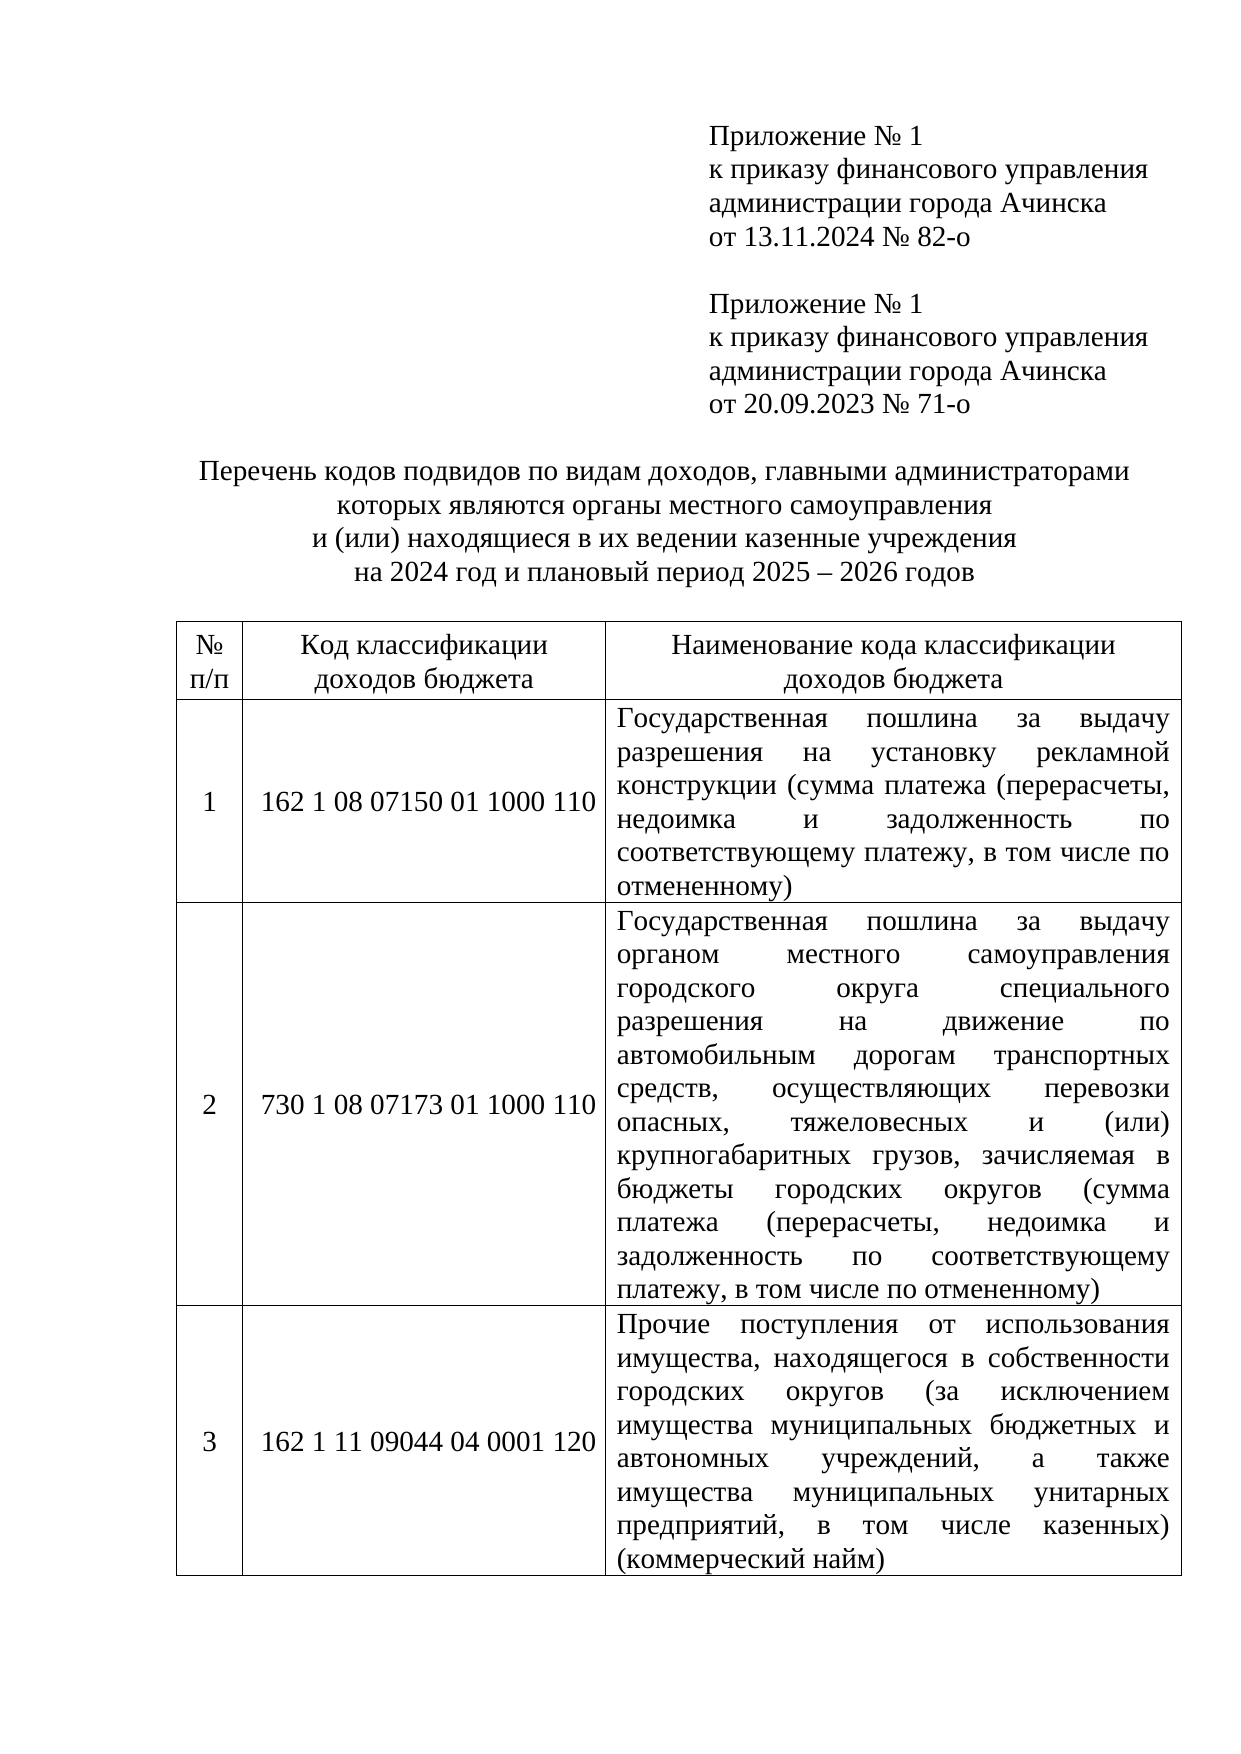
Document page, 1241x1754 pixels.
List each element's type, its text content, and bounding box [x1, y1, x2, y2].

table_cell 730 1 08 07173 01 1000 110 [243, 903, 605, 1305]
text от 13.11.2024 № 82-о [709, 219, 1152, 252]
table_header Наименование кода классификации доходов бюджета [606, 622, 1181, 699]
table_cell 162 1 11 09044 04 0001 120 [243, 1306, 605, 1574]
text Приложение № 1 [709, 118, 1152, 152]
table_cell Государственная пошлина за выдачу разрешения на установку рекламной конструкции (сумма платежа (перерасчеты, недоимка и задолженность по соответствующему платежу, в том числе по отмененному) [606, 700, 1181, 902]
text от 20.09.2023 № 71-о [709, 386, 1152, 420]
text Перечень кодов подвидов по видам доходов, главными администраторами [177, 453, 1152, 487]
text к приказу финансового управления [709, 152, 1152, 185]
table_header № п/п [177, 622, 242, 699]
table_cell 3 [177, 1306, 242, 1574]
text к приказу финансового управления [709, 319, 1152, 353]
table_cell Государственная пошлина за выдачу органом местного самоуправления городского округа специального разрешения на движение по автомобильным дорогам транспортных средств, осуществляющих перевозки опасных, тяжеловесных и (или) крупногабаритных грузов, зачисляемая в бюджеты городских округов (сумма платежа (перерасчеты, недоимка и задолженность по соответствующему платежу, в том числе по отмененному) [606, 903, 1181, 1305]
table_cell 1 [177, 700, 242, 902]
table_cell 162 1 08 07150 01 1000 110 [243, 700, 605, 902]
text администрации города Ачинска [709, 353, 1152, 386]
text которых являются органы местного самоуправления [177, 487, 1152, 521]
table_cell Прочие поступления от использования имущества, находящегося в собственности городских округов (за исключением имущества муниципальных бюджетных и автономных учреждений, а также имущества муниципальных унитарных предприятий, в том числе казенных) (коммерческий найм) [606, 1306, 1181, 1574]
text на 2024 год и плановый период 2025 – 2026 годов [177, 554, 1152, 588]
text Приложение № 1 [709, 286, 1152, 319]
text и (или) находящиеся в их ведении казенные учреждения [177, 521, 1152, 554]
table_header Код классификации доходов бюджета [243, 622, 605, 699]
table_cell 2 [177, 903, 242, 1305]
text администрации города Ачинска [709, 185, 1152, 219]
